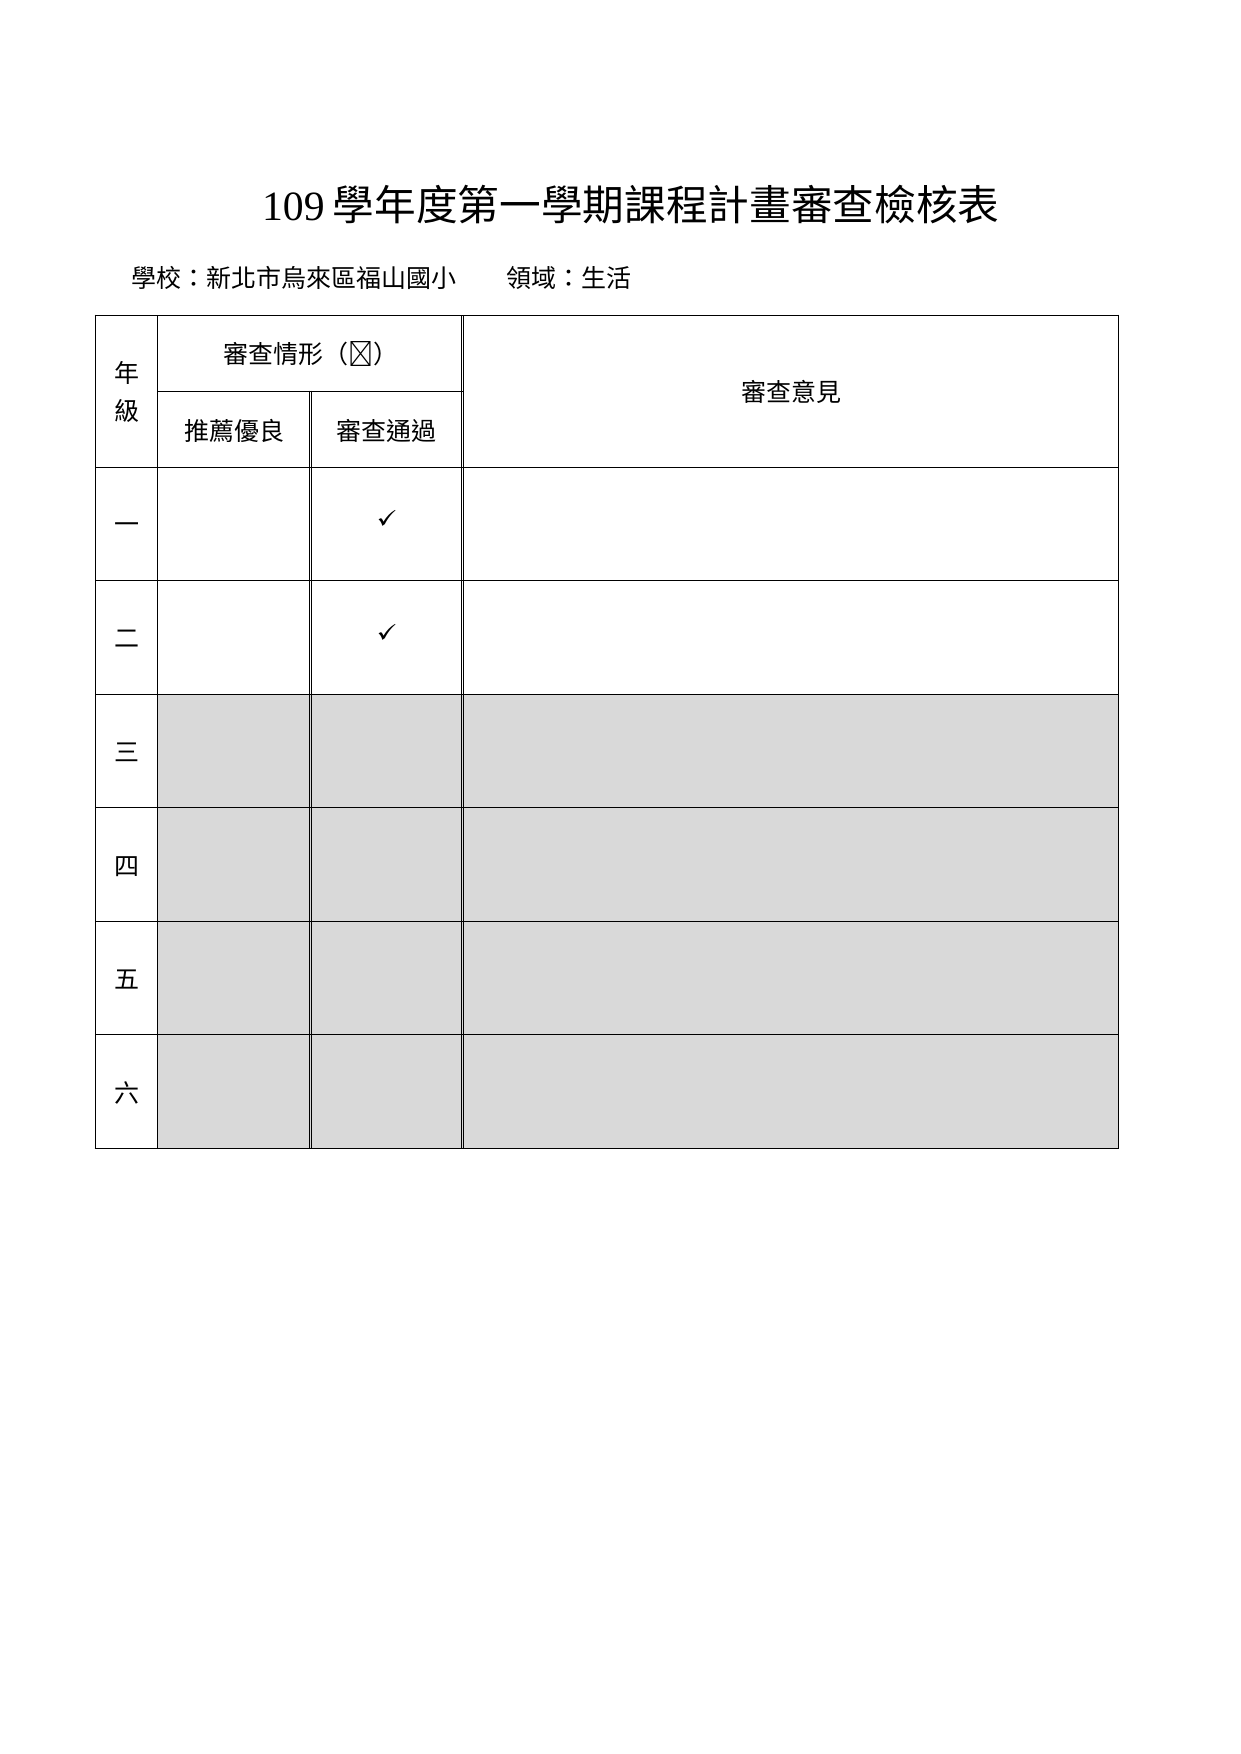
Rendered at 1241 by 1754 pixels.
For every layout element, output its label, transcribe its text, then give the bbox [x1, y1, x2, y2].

table_cell [464, 1035, 1118, 1148]
table_cell [312, 695, 461, 807]
table_cell [464, 468, 1118, 580]
table_cell [464, 922, 1118, 1034]
table_header 審查意見 [464, 316, 1118, 467]
table_cell [312, 1035, 461, 1148]
table_header 審查情形（） [158, 316, 461, 391]
table_header 年級 [96, 316, 157, 467]
table_cell 一 [96, 468, 157, 580]
table_cell [158, 922, 309, 1034]
table_cell 六 [96, 1035, 157, 1148]
table_cell [158, 1035, 309, 1148]
text 學校：新北市烏來區福山國小 領域：生活 [106, 258, 1134, 296]
table_cell [312, 581, 461, 694]
table_cell 四 [96, 808, 157, 921]
table_cell 推薦優良 [158, 392, 309, 467]
table_cell [464, 581, 1118, 694]
table_cell [158, 808, 309, 921]
table_cell [158, 581, 309, 694]
table_cell 五 [96, 922, 157, 1034]
table_cell 二 [96, 581, 157, 694]
table_cell 審查通過 [312, 392, 461, 467]
text 109學年度第一學期課程計畫審查檢核表 [106, 164, 1134, 239]
table_cell [312, 808, 461, 921]
table_cell [312, 922, 461, 1034]
table_cell [312, 468, 461, 580]
table_cell [464, 695, 1118, 807]
table_cell [464, 808, 1118, 921]
table_cell [158, 468, 309, 580]
table_cell [158, 695, 309, 807]
table_cell 三 [96, 695, 157, 807]
